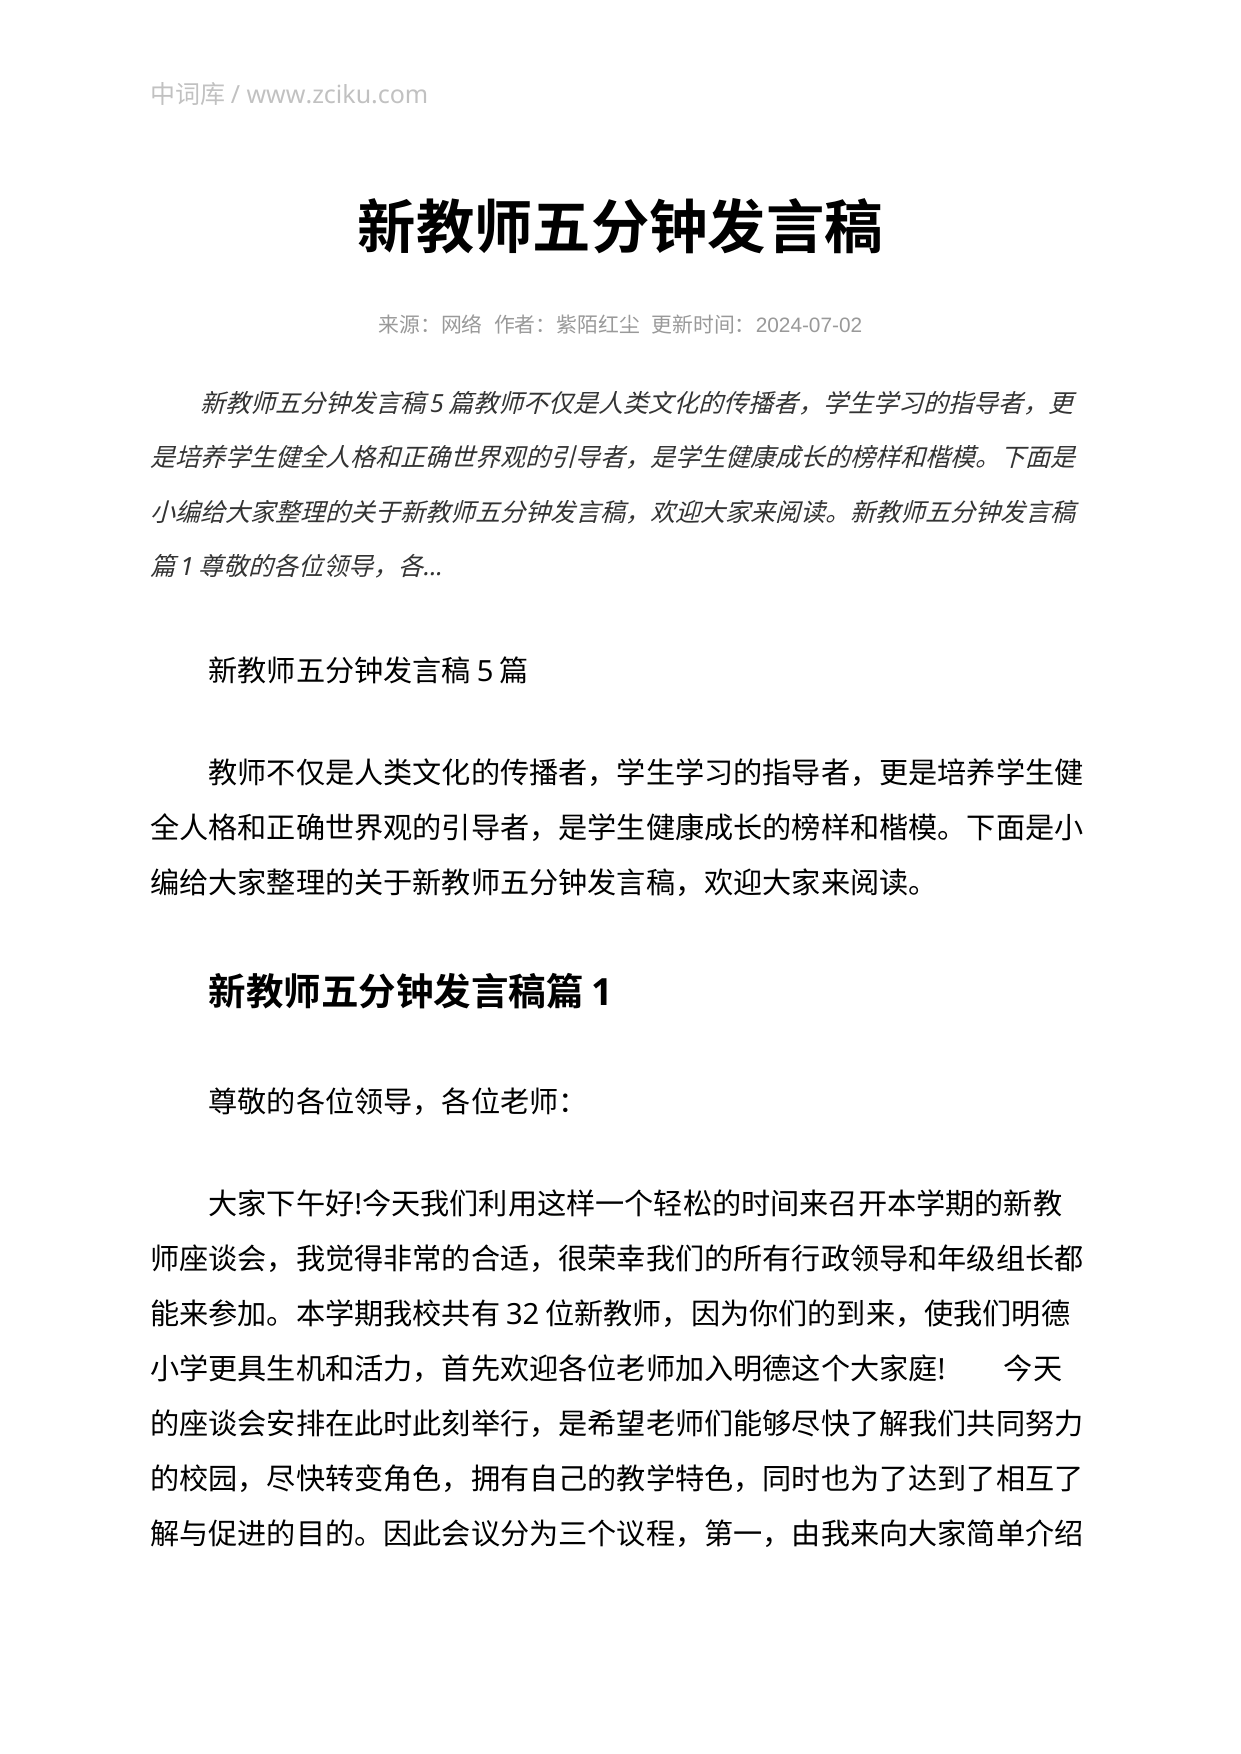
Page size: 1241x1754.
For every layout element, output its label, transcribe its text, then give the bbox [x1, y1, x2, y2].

subtitle 新教师五分钟发言稿 [150, 181, 1090, 266]
text 尊敬的各位领导，各位老师： [150, 1079, 1090, 1121]
text 教师不仅是人类文化的传播者，学生学习的指导者，更是培养学生健全人格和正确世界观的引导者，是学生健康成长的榜样和楷模。下面是小编给大家整理的关于新教师五分钟发言稿，欢迎大家来阅读。 [150, 750, 1090, 902]
text 来源：网络 作者：紫陌红尘 更新时间：2024-07-02 [150, 313, 1090, 337]
text 新教师五分钟发言稿篇1 [150, 961, 1090, 1016]
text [150, 1181, 1090, 1553]
text 新教师五分钟发言稿5篇教师不仅是人类文化的传播者，学生学习的指导者，更是培养学生健全人格和正确世界观的引导者，是学生健康成长的榜样和楷模。下面是小编给大家整理的关于新教师五分钟发言稿，欢迎大家来阅读。新教师五分钟发言稿篇1尊敬的各位领导，各... [150, 383, 1090, 583]
text 新教师五分钟发言稿5篇 [150, 648, 1090, 690]
